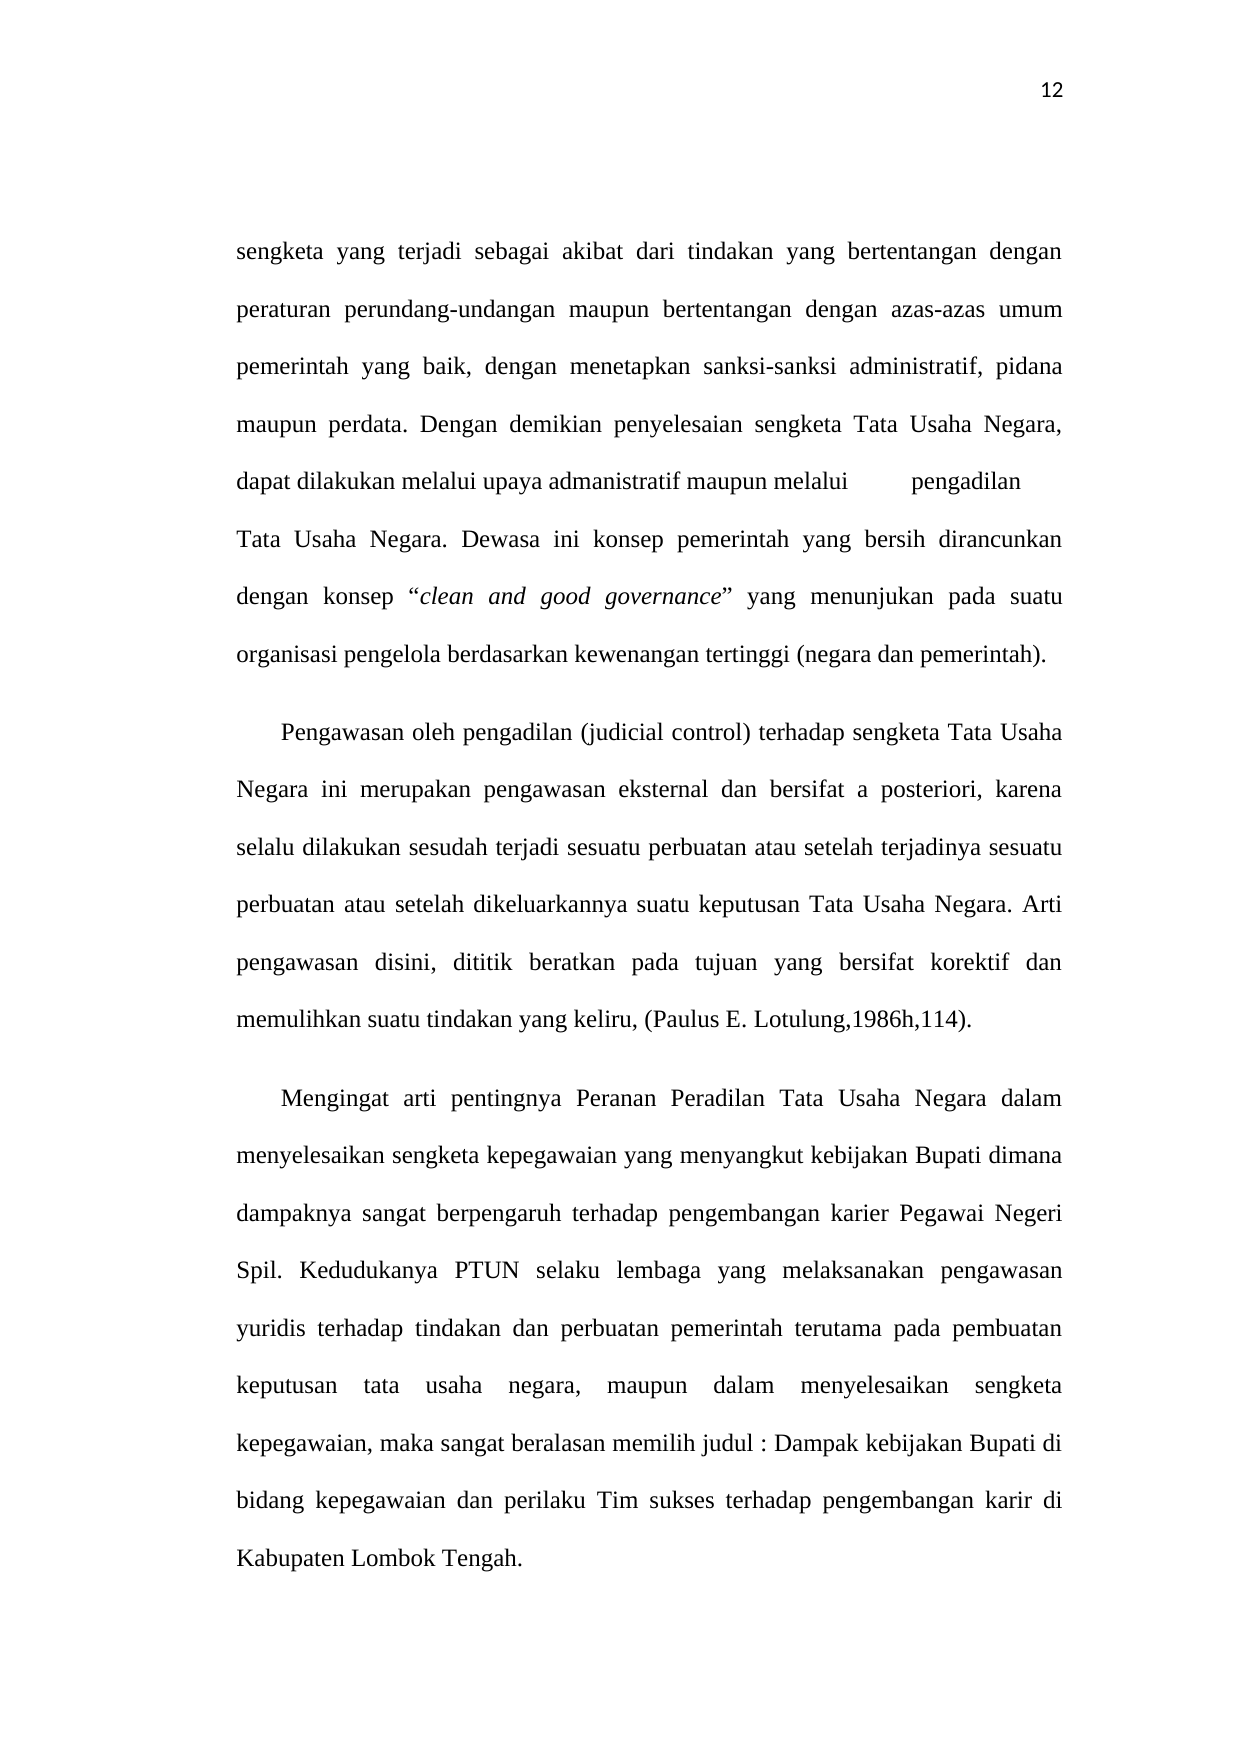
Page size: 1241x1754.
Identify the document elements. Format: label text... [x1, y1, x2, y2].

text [236, 236, 1063, 667]
text Pengawasan oleh pengadilan (judicial control) terhadap sengketa Tata Usaha Negara ini merupakan pengawasan eksternal dan bersifat a posteriori, karena selalu dilakukan sesudah terjadi sesuatu perbuatan atau setelah terjadinya sesuatu perbuatan atau setelah dikeluarkannya suatu keputusan Tata Usaha Negara. Arti pengawasan disini, dititik beratkan pada tujuan yang bersifat korektif dan memulihkan suatu tindakan yang keliru, (Paulus E. Lotulung,1986h,114). [236, 717, 1063, 1033]
text Mengingat arti pentingnya Peranan Peradilan Tata Usaha Negara dalam menyelesaikan sengketa kepegawaian yang menyangkut kebijakan Bupati dimana dampaknya sangat berpengaruh terhadap pengembangan karier Pegawai Negeri Spil. Kedudukanya PTUN selaku lembaga yang melaksanakan pengawasan yuridis terhadap tindakan dan perbuatan pemerintah terutama pada pembuatan keputusan tata usaha negara, maupun dalam menyelesaikan sengketa kepegawaian, maka sangat beralasan memilih judul : Dampak kebijakan Bupati di bidang kepegawaian dan perilaku Tim sukses terhadap pengembangan karir di Kabupaten Lombok Tengah. [236, 1083, 1063, 1572]
